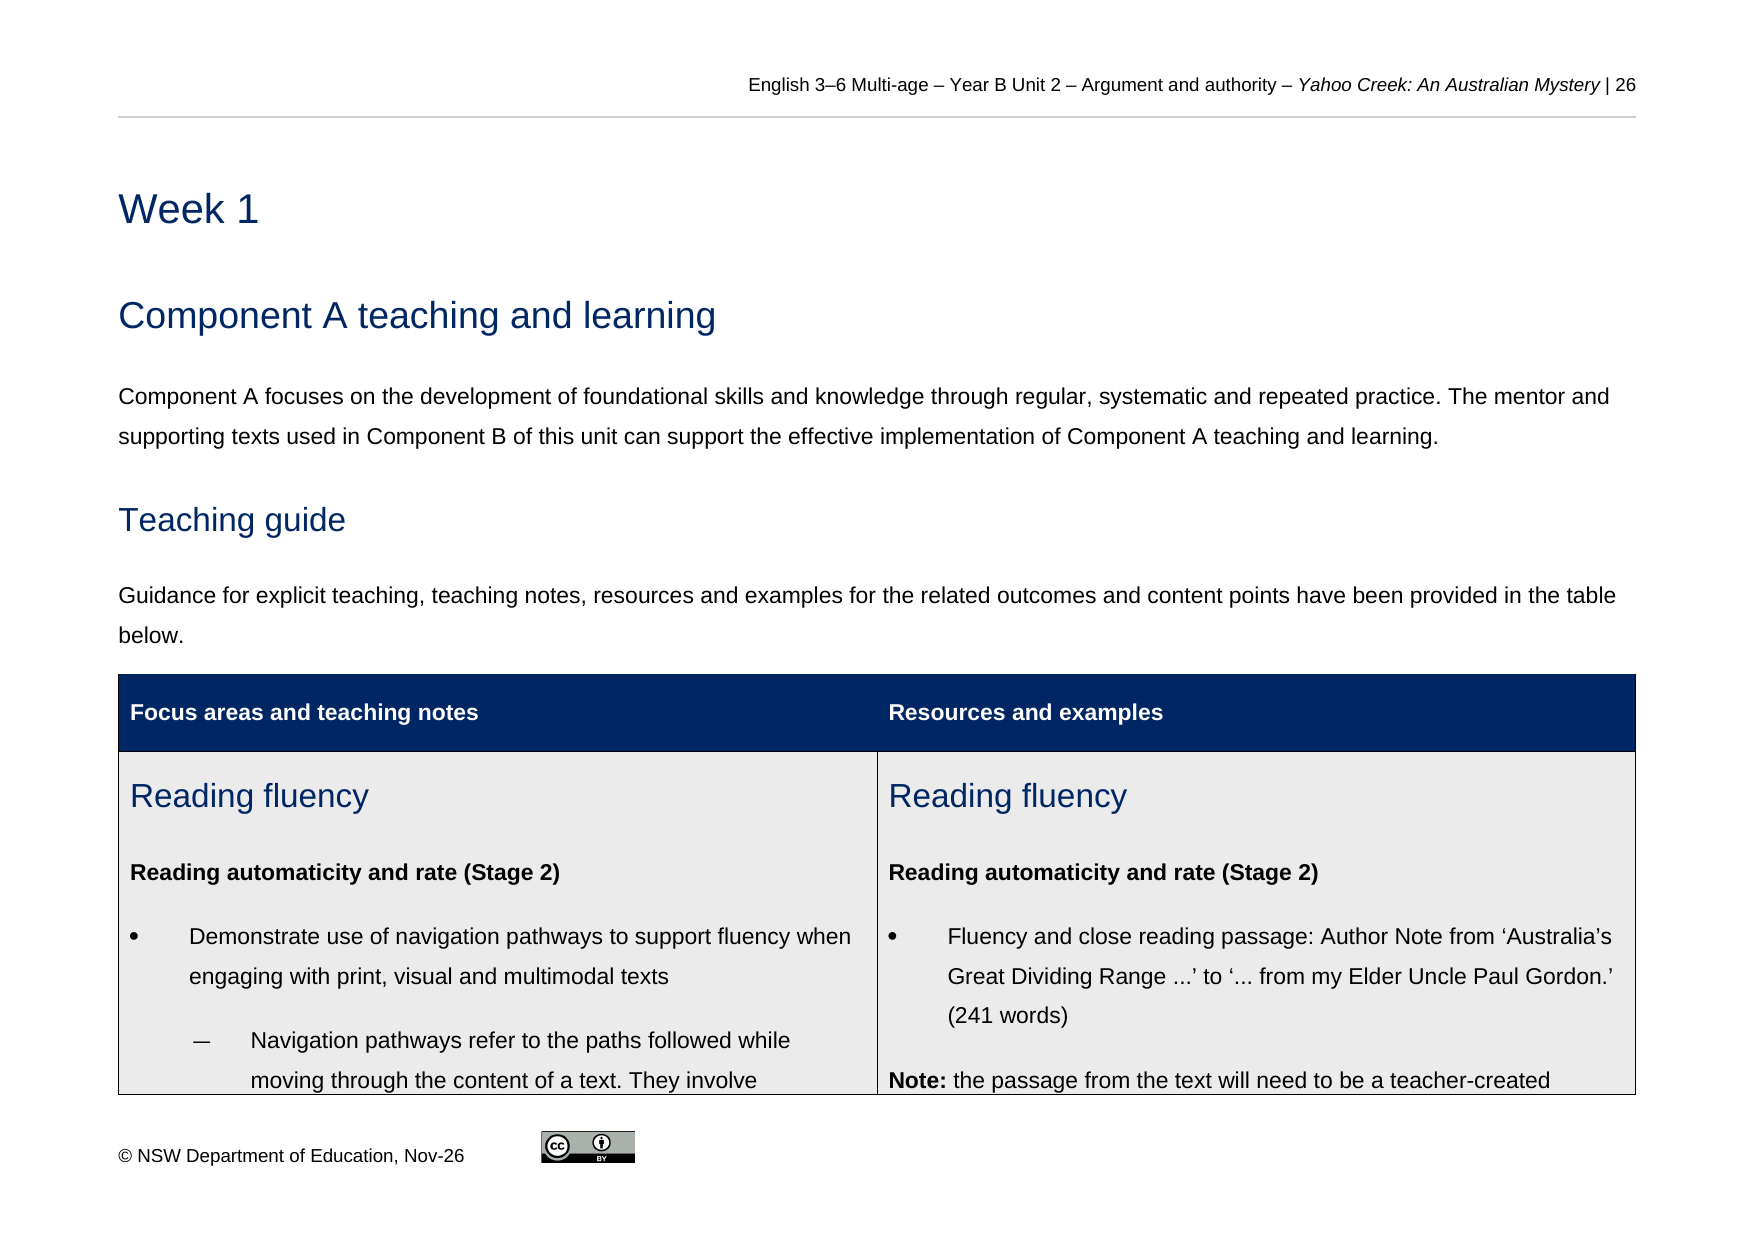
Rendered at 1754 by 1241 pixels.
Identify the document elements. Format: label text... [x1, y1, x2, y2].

table_header Resources and examples [877, 674, 1635, 751]
subtitle Component A teaching and learning [118, 293, 1636, 337]
picture [541, 1131, 635, 1163]
table_header Focus areas and teaching notes [119, 674, 877, 751]
subtitle Week 1 [118, 184, 1636, 232]
text Component A focuses on the development of foundational skills and knowledge through regular, systematic and repeated practice. The mentor and supporting texts used in Component B of this unit can support the effective implementation of Component A teaching and learning. [118, 383, 1636, 449]
text Guidance for explicit teaching, teaching notes, resources and examples for the related outcomes and content points have been provided in the table below. [118, 582, 1636, 648]
subtitle Teaching guide [118, 499, 1636, 538]
